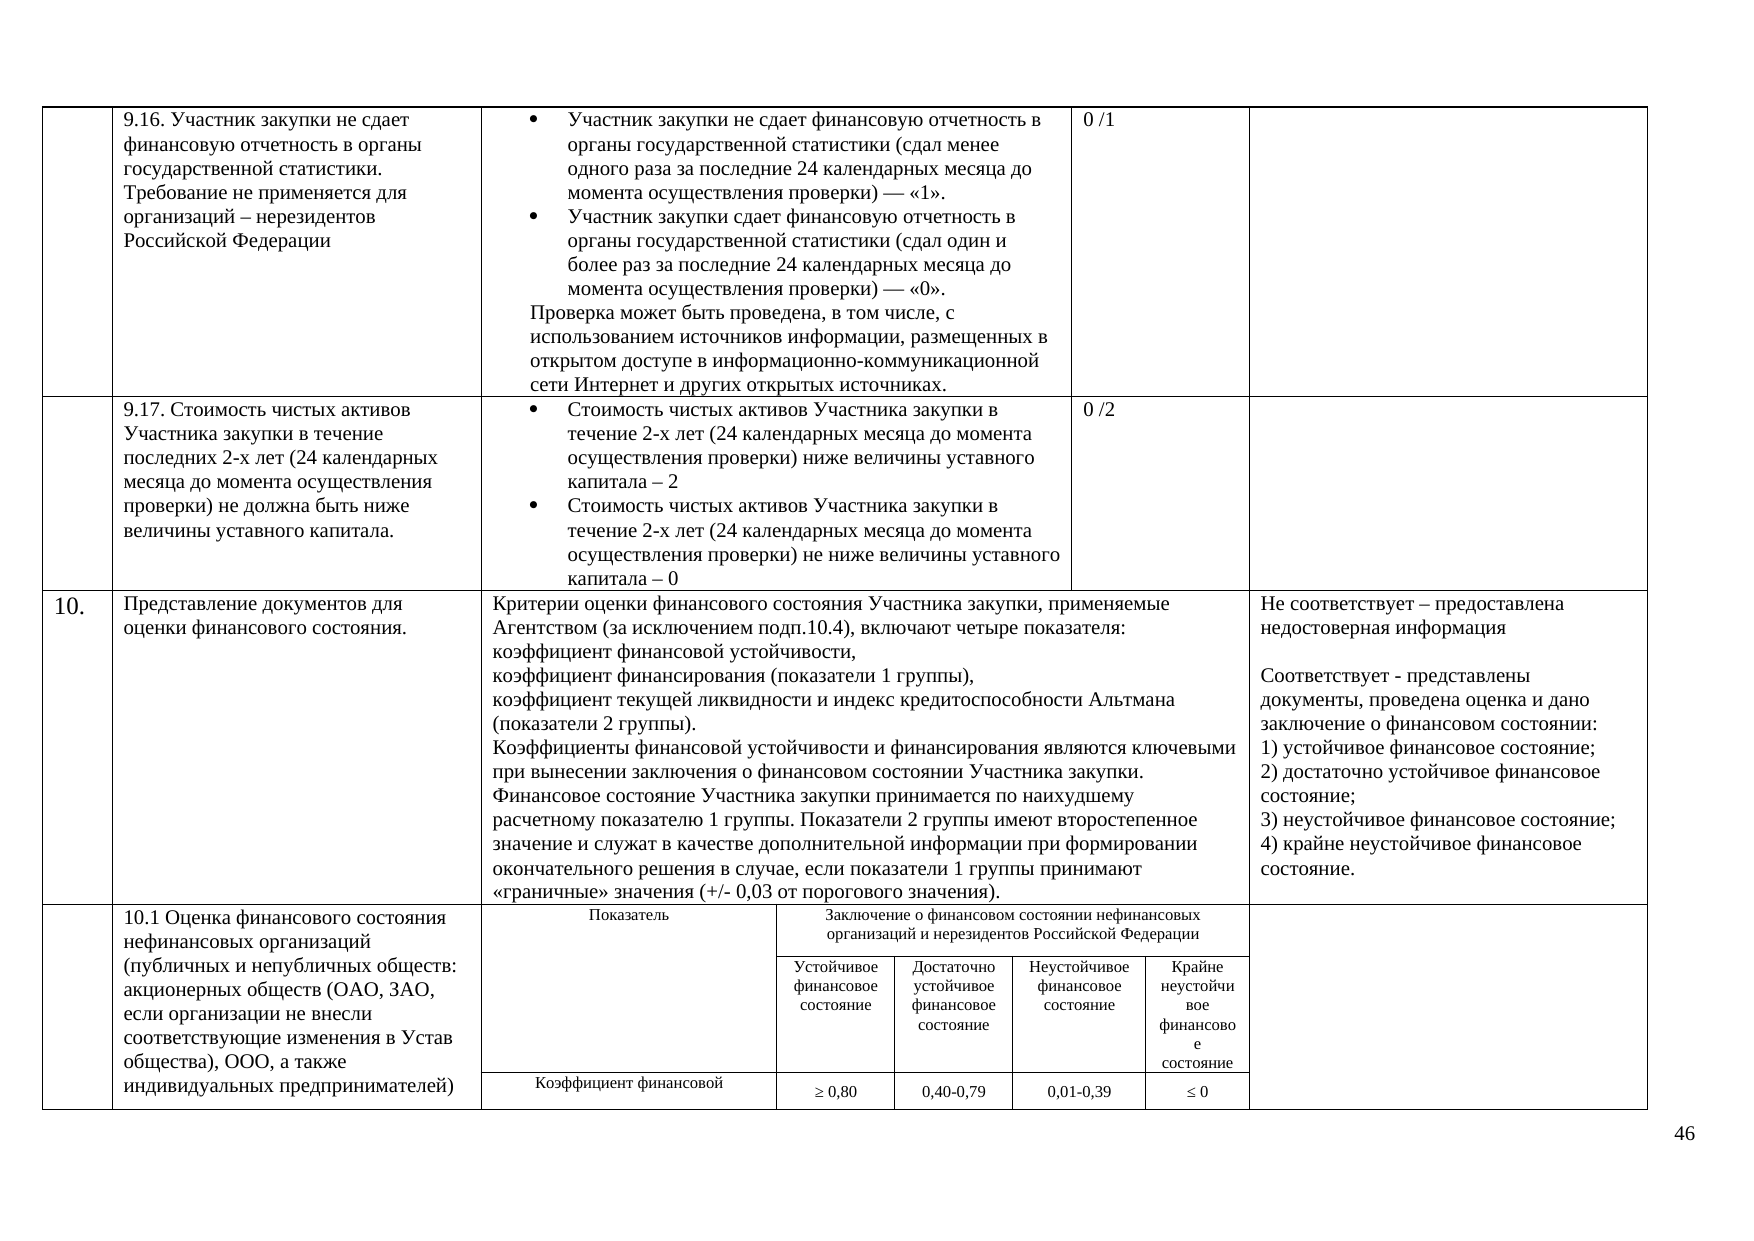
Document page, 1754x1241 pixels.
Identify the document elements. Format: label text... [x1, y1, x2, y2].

table_cell 0 /1 [1072, 108, 1249, 396]
table_cell [43, 108, 112, 396]
table_cell Устойчивое финансовое состояние [777, 957, 894, 1072]
table_cell [1250, 108, 1647, 396]
table_cell Критерии оценки финансового состояния Участника закупки, применяемые Агентством (за исключением подп.10.4), включают четыре показателя: коэффициент финансовой устойчивости, коэффициент финансирования (показатели 1 группы), коэффициент текущей ликвидности и индекс кредитоспособности Альтмана (показатели 2 группы). Коэффициенты финансовой устойчивости и финансирования являются ключевыми при вынесении заключения о финансовом состоянии Участника закупки. Финансовое состояние Участника закупки принимается по наихудшему расчетному показателю 1 группы. Показатели 2 группы имеют второстепенное значение и служат в качестве дополнительной информации при формировании окончательного решения в случае, если показатели 1 группы принимают «граничные» значения (+/- 0,03 от порогового значения). [482, 591, 1249, 903]
table_cell Заключение о финансовом состоянии нефинансовых организаций и нерезидентов Российской Федерации [777, 905, 1249, 956]
table_cell Стоимость чистых активов Участника закупки в течение 2-х лет (24 календарных месяца до момента осуществления проверки) ниже величины уставного капитала – 2 Стоимость чистых активов Участника закупки в течение 2-х лет (24 календарных месяца до момента осуществления проверки) не ниже величины уставного капитала – 0 [482, 397, 1071, 590]
table_cell 10.1 Оценка финансового состояния нефинансовых организаций (публичных и непубличных обществ: акционерных обществ (ОАО, ЗАО, если организации не внесли соответствующие изменения в Устав общества), ООО, а также индивидуальных предпринимателей) и нерезидентов Российской Федерации (кроме подпадающих под подпункты 10.2, 10.3 и 10.4) [113, 905, 481, 1109]
table_cell 0,01-0,39 [1013, 1073, 1145, 1109]
table_cell 10. [43, 591, 112, 903]
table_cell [482, 1073, 776, 1109]
table_cell 0,40-0,79 [895, 1073, 1012, 1109]
table_cell 9.16. Участник закупки не сдает финансовую отчетность в органы государственной статистики. Требование не применяется для организаций – нерезидентов Российской Федерации [113, 108, 481, 396]
table_cell Крайне неустойчивое финансовое состояние [1146, 957, 1249, 1072]
table_cell Участник закупки не сдает финансовую отчетность в органы государственной статистики (сдал менее одного раза за последние 24 календарных месяца до момента осуществления проверки) — «1». Участник закупки сдает финансовую отчетность в органы государственной статистики (сдал один и более раз за последние 24 календарных месяца до момента осуществления проверки) — «0». Проверка может быть проведена, в том числе, с использованием источников информации, размещенных в открытом доступе в информационно-коммуникационной сети Интернет и других открытых источниках. [482, 108, 1071, 396]
table_cell [43, 397, 112, 590]
table_cell 0 /2 [1072, 397, 1249, 590]
table_cell ≤ 0 [1146, 1073, 1249, 1109]
table_cell [43, 905, 112, 1109]
table_cell ≥ 0,80 [777, 1073, 894, 1109]
table_cell Неустойчивое финансовое состояние [1013, 957, 1145, 1072]
table_cell Не соответствует – предоставлена недостоверная информация Соответствует - представлены документы, проведена оценка и дано заключение о финансовом состоянии: 1) устойчивое финансовое состояние; 2) достаточно устойчивое финансовое состояние; 3) неустойчивое финансовое состояние; 4) крайне неустойчивое финансовое состояние. [1250, 591, 1647, 903]
table_cell Показатель [482, 905, 776, 1072]
table_cell Достаточно устойчивое финансовое состояние [895, 957, 1012, 1072]
table_cell 9.17. Стоимость чистых активов Участника закупки в течение последних 2-х лет (24 календарных месяца до момента осуществления проверки) не должна быть ниже величины уставного капитала. [113, 397, 481, 590]
table_cell [1250, 397, 1647, 590]
table_cell Представление документов для оценки финансового состояния. [113, 591, 481, 903]
table_cell [1250, 905, 1647, 1109]
